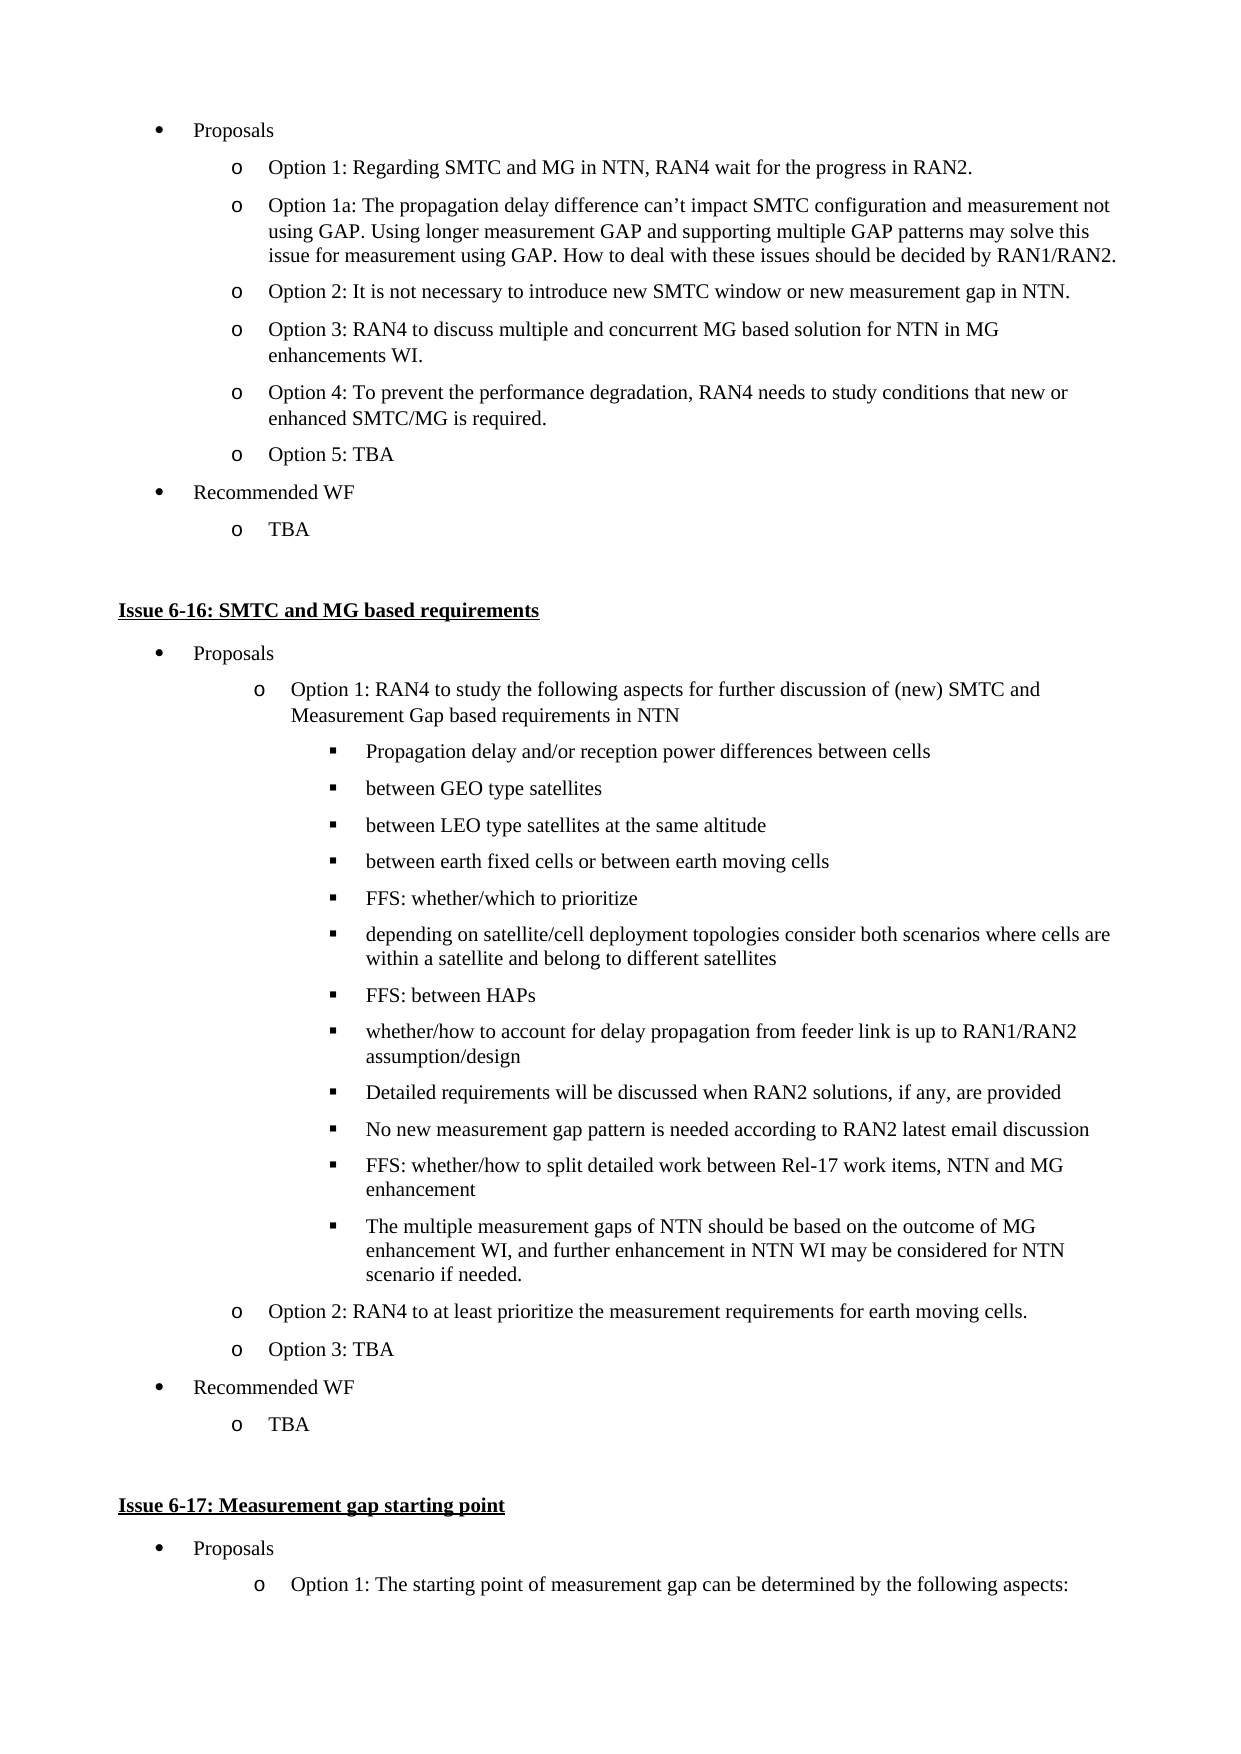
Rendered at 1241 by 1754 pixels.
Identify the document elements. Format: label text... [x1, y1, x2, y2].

list Option 5: TBA [231, 442, 1122, 468]
text Issue 6-17: Measurement gap starting point [118, 1493, 1122, 1517]
list Detailed requirements will be discussed when RAN2 solutions, if any, are provided [328, 1080, 1122, 1104]
list Propagation delay and/or reception power differences between cells [328, 739, 1122, 763]
list No new measurement gap pattern is needed according to RAN2 latest email discussion [328, 1117, 1122, 1141]
list TBA [231, 517, 1122, 542]
list FFS: whether/how to split detailed work between Rel-17 work items, NTN and MG enhancement [328, 1153, 1122, 1201]
list Option 2: RAN4 to at least prioritize the measurement requirements for earth moving cells. [231, 1298, 1122, 1324]
list Proposals [156, 118, 1122, 142]
list Option 2: It is not necessary to introduce new SMTC window or new measurement gap in NTN. [231, 279, 1122, 305]
list Option 3: TBA [231, 1337, 1122, 1362]
list between GEO type satellites [328, 776, 1122, 800]
list depending on satellite/cell deployment topologies consider both scenarios where cells are within a satellite and belong to different satellites [328, 922, 1122, 970]
list Option 3: RAN4 to discuss multiple and concurrent MG based solution for NTN in MG enhancements WI. [231, 317, 1122, 367]
list TBA [231, 1412, 1122, 1437]
list The multiple measurement gaps of NTN should be based on the outcome of MG enhancement WI, and further enhancement in NTN WI may be considered for NTN scenario if needed. [328, 1214, 1122, 1286]
list Proposals [156, 641, 1122, 665]
list FFS: between HAPs [328, 983, 1122, 1007]
list Option 1a: The propagation delay difference can’t impact SMTC configuration and measurement not using GAP. Using longer measurement GAP and supporting multiple GAP patterns may solve this issue for measurement using GAP. How to deal with these issues should be decided by RAN1/RAN2. [231, 193, 1122, 267]
list Recommended WF [156, 480, 1122, 504]
list Option 1: The starting point of measurement gap can be determined by the following aspects: [253, 1572, 1122, 1598]
list whether/how to account for delay propagation from feeder link is up to RAN1/RAN2 assumption/design [328, 1019, 1122, 1068]
list Option 1: Regarding SMTC and MG in NTN, RAN4 wait for the progress in RAN2. [231, 154, 1122, 180]
list Proposals [156, 1535, 1122, 1559]
list Option 1: RAN4 to study the following aspects for further discussion of (new) SMTC and Measurement Gap based requirements in NTN [253, 677, 1122, 727]
list FFS: whether/which to prioritize [328, 886, 1122, 910]
list between earth fixed cells or between earth moving cells [328, 849, 1122, 873]
text Issue 6-16: SMTC and MG based requirements [118, 598, 1122, 622]
list Recommended WF [156, 1375, 1122, 1399]
list between LEO type satellites at the same altitude [328, 813, 1122, 837]
list Option 4: To prevent the performance degradation, RAN4 needs to study conditions that new or enhanced SMTC/MG is required. [231, 380, 1122, 429]
